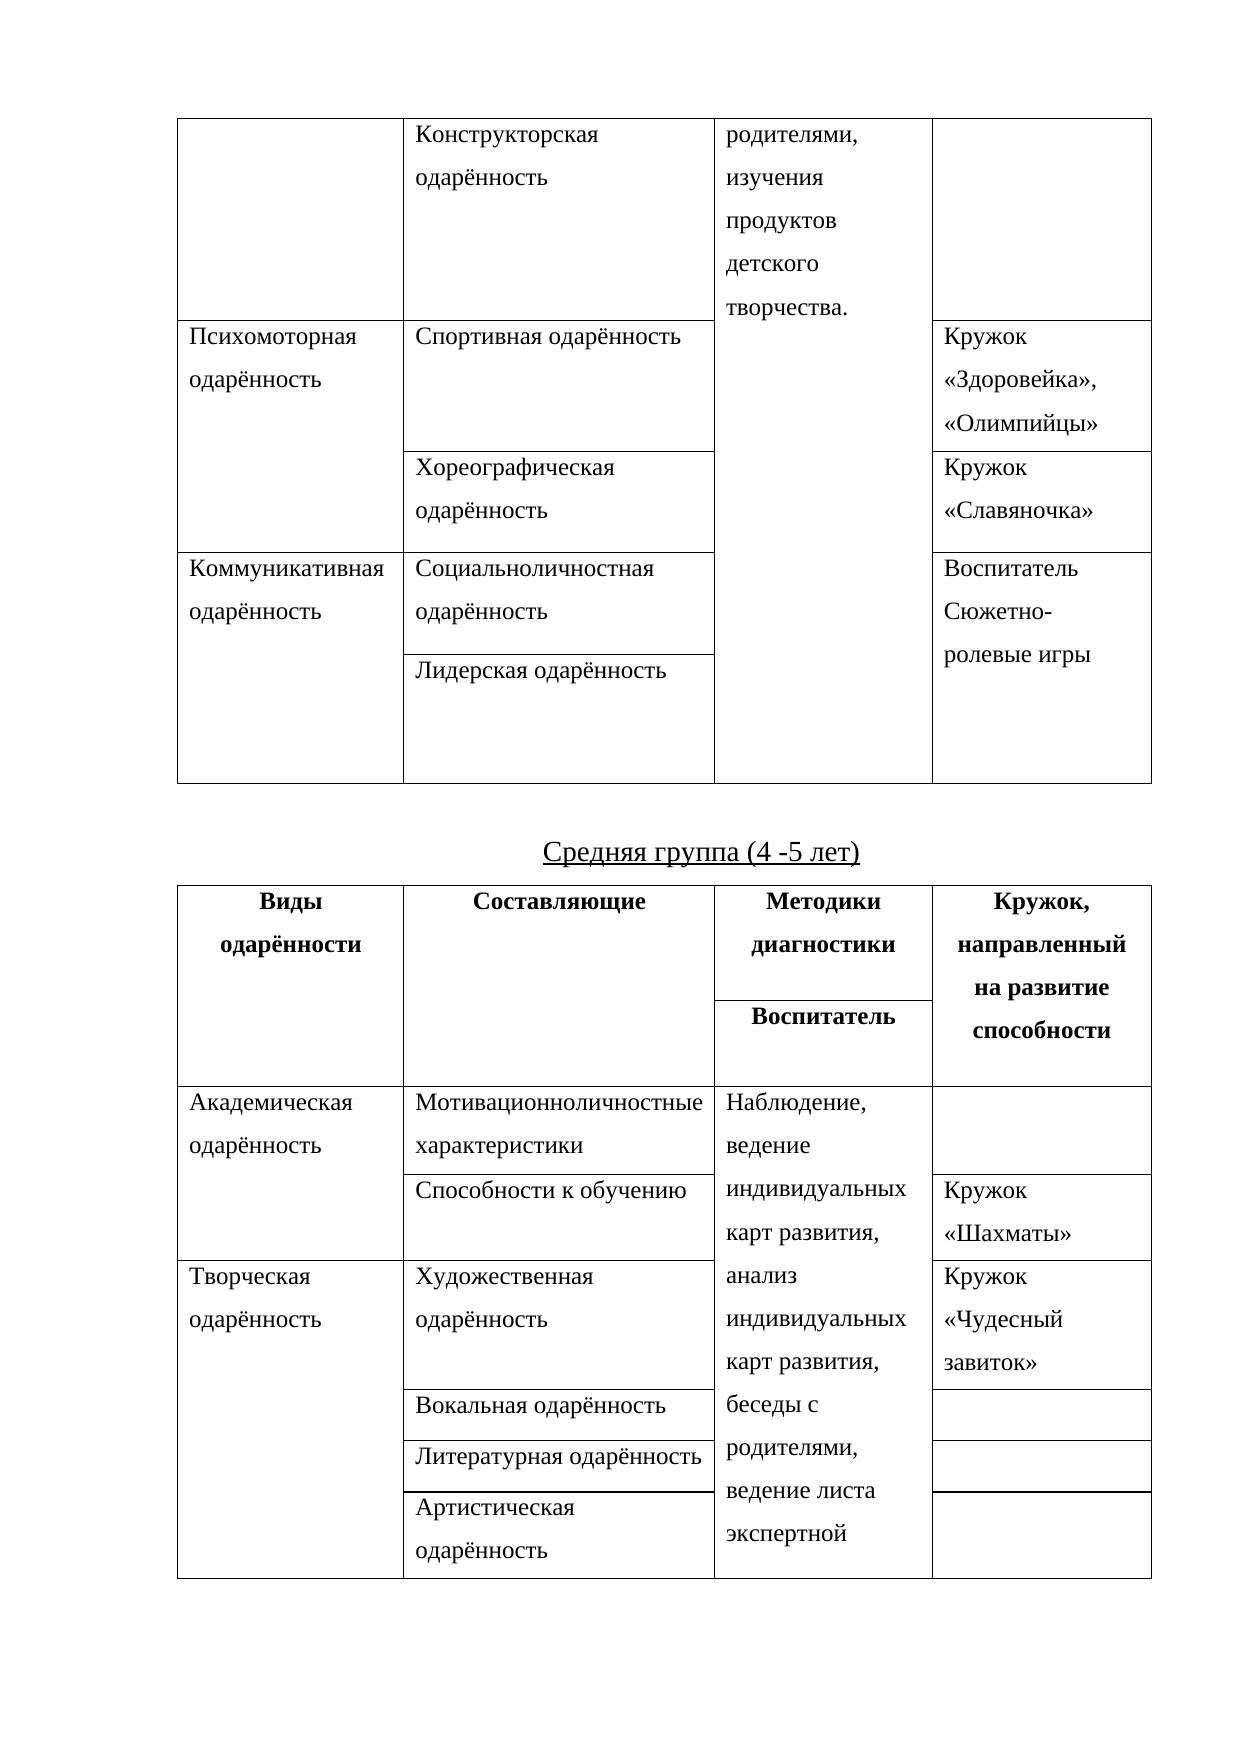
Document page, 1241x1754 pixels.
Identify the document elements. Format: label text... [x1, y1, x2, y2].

text Средняя группа (4 -5 лет) [177, 834, 1152, 868]
table_cell Кружок «Здоровейка», «Олимпийцы» [933, 321, 1151, 451]
table_cell Артистическая одарённость [404, 1493, 714, 1577]
table_cell [933, 1493, 1151, 1577]
table_cell Кружок «Шахматы» [933, 1175, 1151, 1260]
table_cell Академическая одарённость [178, 1087, 403, 1260]
table_cell Литературная одарённость [404, 1441, 714, 1491]
table_cell Вокальная одарённость [404, 1390, 714, 1440]
table_cell [933, 119, 1151, 320]
table_cell Психомоторная одарённость [178, 321, 403, 552]
table_cell Хореографическая одарённость [404, 452, 714, 552]
table_cell [933, 1390, 1151, 1440]
table_cell Коммуникативная одарённость [178, 553, 403, 783]
table_cell Воспитатель Сюжетно-ролевые игры [933, 553, 1151, 783]
table_cell Способности к обучению [404, 1175, 714, 1260]
table_cell Воспитатель [715, 1001, 932, 1086]
table_cell Наблюдение, ведение индивидуальных карт развития, анализ индивидуальных карт развития, беседы с родителями, ведение листа экспертной оценки. [715, 1087, 932, 1577]
table_cell Конструкторская одарённость [404, 119, 714, 320]
table_header Виды одарённости [178, 886, 403, 1086]
table_cell Кружок «Чудесный завиток» [933, 1261, 1151, 1389]
table_cell Художественная одарённость [404, 1261, 714, 1389]
table_cell Кружок «Славяночка» [933, 452, 1151, 552]
table_header Составляющие [404, 886, 714, 1086]
table_header Кружок, направленный на развитие способности [933, 886, 1151, 1086]
table_cell Лидерская одарённость [404, 655, 714, 783]
table_cell Спортивная одарённость [404, 321, 714, 451]
table_cell [933, 1087, 1151, 1174]
table_cell Мотивационноличностные характеристики [404, 1087, 714, 1174]
table_cell [933, 1441, 1151, 1491]
table_header Методики диагностики [715, 886, 932, 1000]
table_cell Творческая одарённость [178, 1261, 403, 1577]
table_cell Социальноличностная одарённость [404, 553, 714, 654]
